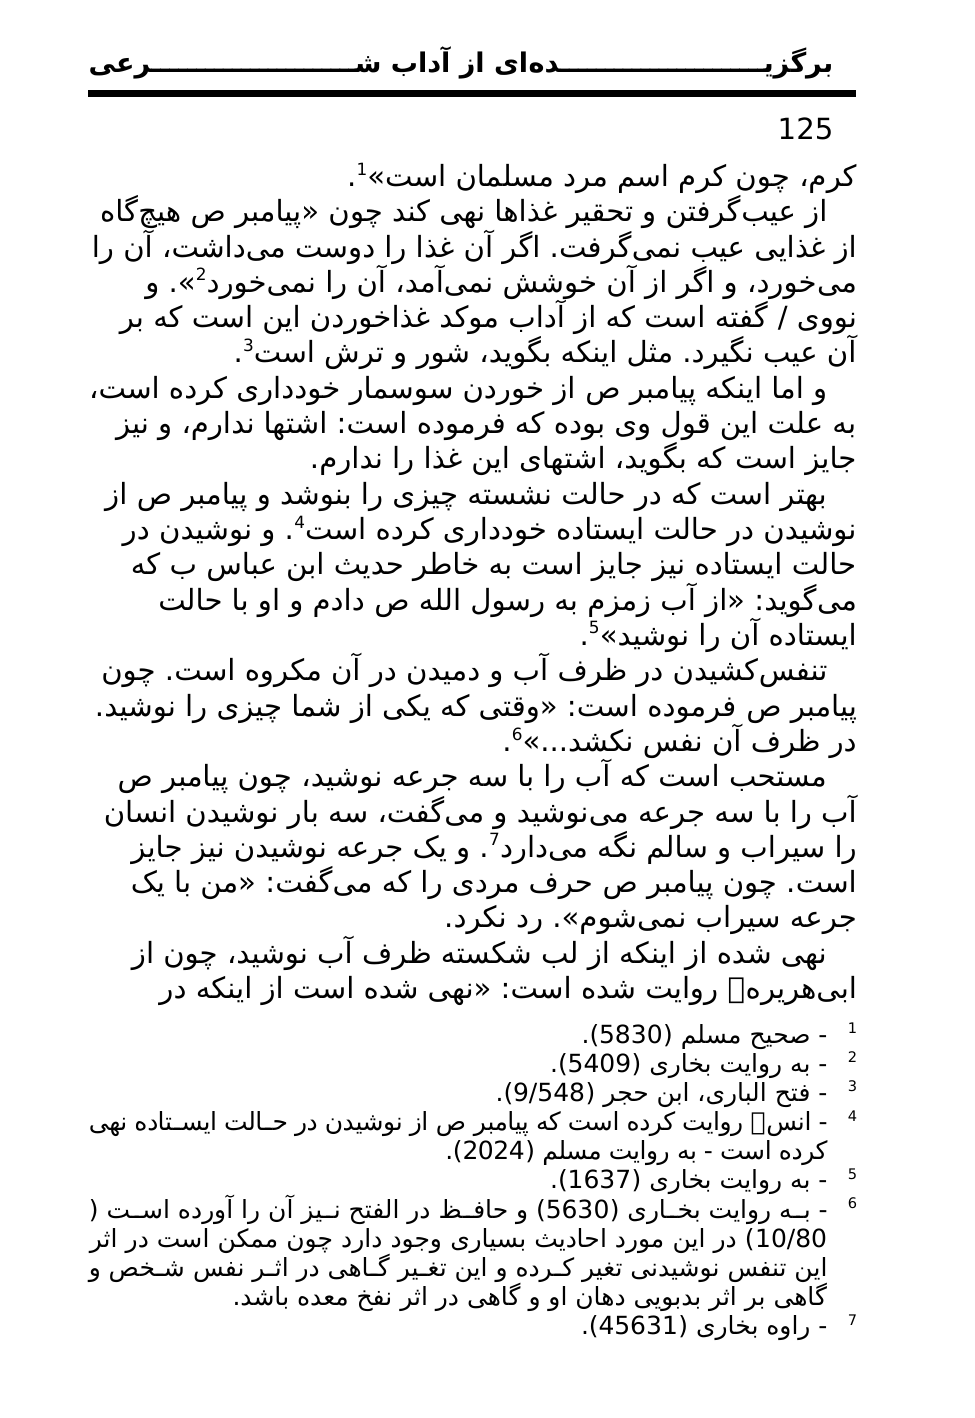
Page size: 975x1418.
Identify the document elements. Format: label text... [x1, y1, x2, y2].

text از عیب‌گرفتن و تحقیر غذاها نهی كند چون «پیامبر ص هیچ‌گاه از غذایی عیب نمی‌‌گرفت. اگر آن غذا را دوست می‌داشت، آن را می‌خورد، و اگر از آن خوشش نمی‌آمد، آن را نمی‌خورد». و نووی / گفته است كه از آداب موكد غذاخوردن این است كه بر آن عیب نگیرد. مثل اینكه بگوید، شور و ترش است. [89, 194, 857, 370]
text مستحب است كه آب را با سه جرعه نوشید، چون پیامبر ص آب را با سه جرعه می‌نوشید و می‌گفت، سه بار نوشیدن انسان را سیراب و سالم نگه می‌دارد. و یک جرعه نوشیدن نیز جایز است. چون پیامبر ص حرف مردی را كه می‌گفت: «من با یک جرعه سیراب نمی‌شوم». رد نكرد. [89, 759, 857, 935]
text غذاها را با اسامی مكروه نامگذاری نكند. چون در حدیثی از ابوهریره روایت شده كه پیامبر ص فرمود: «به انگور نگویید كرم، چون كرم اسم مرد مسلمان است». [89, 159, 857, 193]
text تنفس‌كشیدن در ظرف آب و دمیدن در آن مكروه است. چون پیامبر ص فرموده است: «وقتی كه یكی از شما چیزی را نوشید. در ظرف آن نفس نكشد...». [89, 654, 857, 758]
text و اما اینكه پیامبر ص از خوردن سوسمار خودداری كرده است، به علت این قول وی بوده كه فرموده است: اشتها ندارم، و نیز جایز است كه بگوید، اشتهای این غذا را ندارم. [89, 371, 857, 476]
text بهتر است كه در حالت نشسته چیزی را بنوشد و پیامبر ص از نوشیدن در حالت ایستاده خودداری كرده است. و نوشیدن در حالت ایستاده نیز جایز است به خاطر حدیث ابن عباس ب كه می‌گوید: «از آب زمزم به رسول الله ص دادم و او با حالت ایستاده آن را نوشید». [89, 477, 857, 652]
text نهی شده از اینكه از لب شكسته ظرف آب نوشید، چون از ابی‌هریره روایت شده است: «نهی شده است از اینكه در ظرفهای شكسته آب نوشید». [89, 936, 857, 1005]
